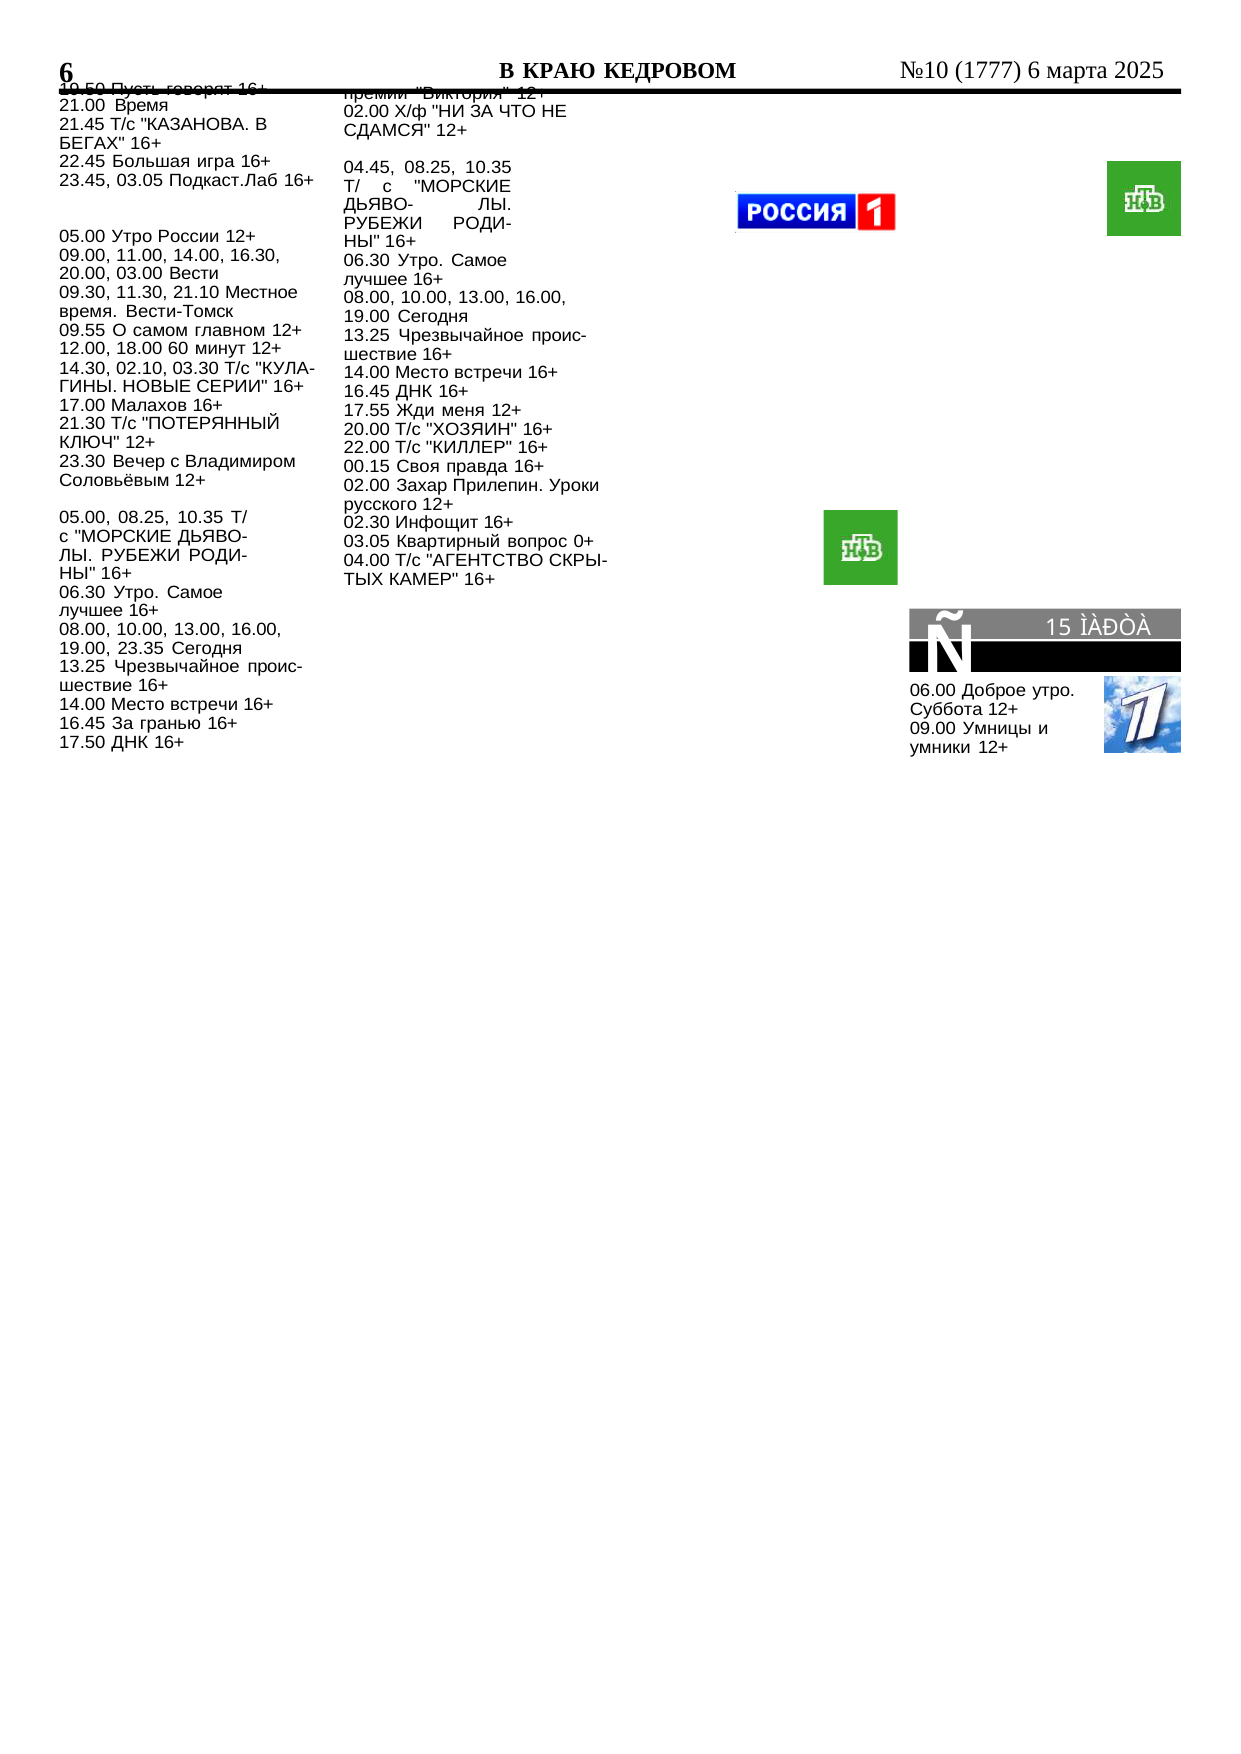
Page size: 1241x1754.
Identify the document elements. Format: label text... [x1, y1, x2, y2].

text лучшее 16+ [59, 602, 331, 620]
text 16.45 ДНК 16+ [343, 383, 608, 401]
picture [823, 510, 898, 585]
text 19.00, 23.35 Сегодня [59, 639, 331, 658]
text 05.00 Утро России 12+ [59, 226, 331, 246]
text 20.00, 03.00 Вести [59, 265, 331, 283]
text 20.00 Т/с "ХОЗЯИН" 16+ [343, 420, 608, 439]
text 22.45 Большая игра 16+ [59, 153, 331, 171]
text 09.00, 11.00, 14.00, 16.30, [59, 246, 331, 265]
text 22.00 Т/с "КИЛЛЕР" 16+ [343, 439, 608, 458]
text КЛЮЧ" 12+ [59, 433, 331, 452]
text 17.00 Малахов 16+ [59, 396, 331, 415]
text 23.30 Вечер с Владимиром Соловьёвым 12+ [59, 453, 331, 490]
text 19.00 Сегодня [343, 308, 608, 326]
text 23.45, 03.05 Подкаст.Лаб 16+ [59, 171, 331, 191]
text 04.45, 08.25, 10.35 Т/ с "МОРСКИЕ ДЬЯВО- ЛЫ. РУБЕЖИ РОДИ- НЫ" 16+ [343, 158, 511, 252]
picture [1104, 676, 1181, 753]
text 14.00 Место встречи 16+ [343, 364, 608, 383]
text 21.30 Т/с "ПОТЕРЯННЫЙ [59, 415, 331, 433]
text 21.45 Т/с "КАЗАНОВА. В БЕГАХ" 16+ [59, 115, 327, 153]
text время. Вести-Томск [59, 302, 331, 321]
text 13.25 Чрезвычайное проис- [59, 658, 331, 677]
text 21.00 Время [59, 96, 331, 115]
text шествие 16+ [59, 677, 331, 695]
text 14.00 Место встречи 16+ [59, 695, 331, 714]
text лучшее 16+ [343, 270, 608, 289]
picture [1107, 161, 1181, 236]
text 16.45 За гранью 16+ [59, 714, 331, 733]
text 04.00 Т/с "АГЕНТСТВО СКРЫ- ТЫХ КАМЕР" 16+ [343, 551, 608, 589]
text шествие 16+ [343, 345, 608, 364]
picture [735, 191, 898, 233]
text 09.55 О самом главном 12+ [59, 321, 331, 340]
text 13.25 Чрезвычайное проис- [343, 326, 608, 345]
text 08.00, 10.00, 13.00, 16.00, [59, 620, 331, 639]
text 02.00 Х/ф "НИ ЗА ЧТО НЕ СДАМСЯ" 12+ [343, 103, 608, 140]
text 12.00, 18.00 60 минут 12+ [59, 340, 331, 358]
text 02.30 Инфощит 16+ [343, 514, 608, 532]
text 02.00 Захар Прилепин. Уроки русского 12+ [343, 477, 608, 514]
text 03.05 Квартирный вопрос 0+ [343, 532, 608, 551]
text 17.55 Жди меня 12+ [343, 401, 608, 420]
text 14.30, 02.10, 03.30 Т/с "КУЛА- ГИНЫ. НОВЫЕ СЕРИИ" 16+ [59, 359, 331, 396]
text 06.30 Утро. Самое [59, 583, 331, 602]
text 06.30 Утро. Самое [343, 252, 608, 270]
text 05.00, 08.25, 10.35 Т/ с "МОРСКИЕ ДЬЯВО- ЛЫ. РУБЕЖИ РОДИ- НЫ" 16+ [59, 509, 248, 583]
text 00.15 Своя правда 16+ [343, 458, 608, 476]
text 08.00, 10.00, 13.00, 16.00, [343, 289, 608, 308]
text 17.50 ДНК 16+ [59, 733, 331, 753]
text 09.30, 11.30, 21.10 Местное [59, 283, 331, 302]
